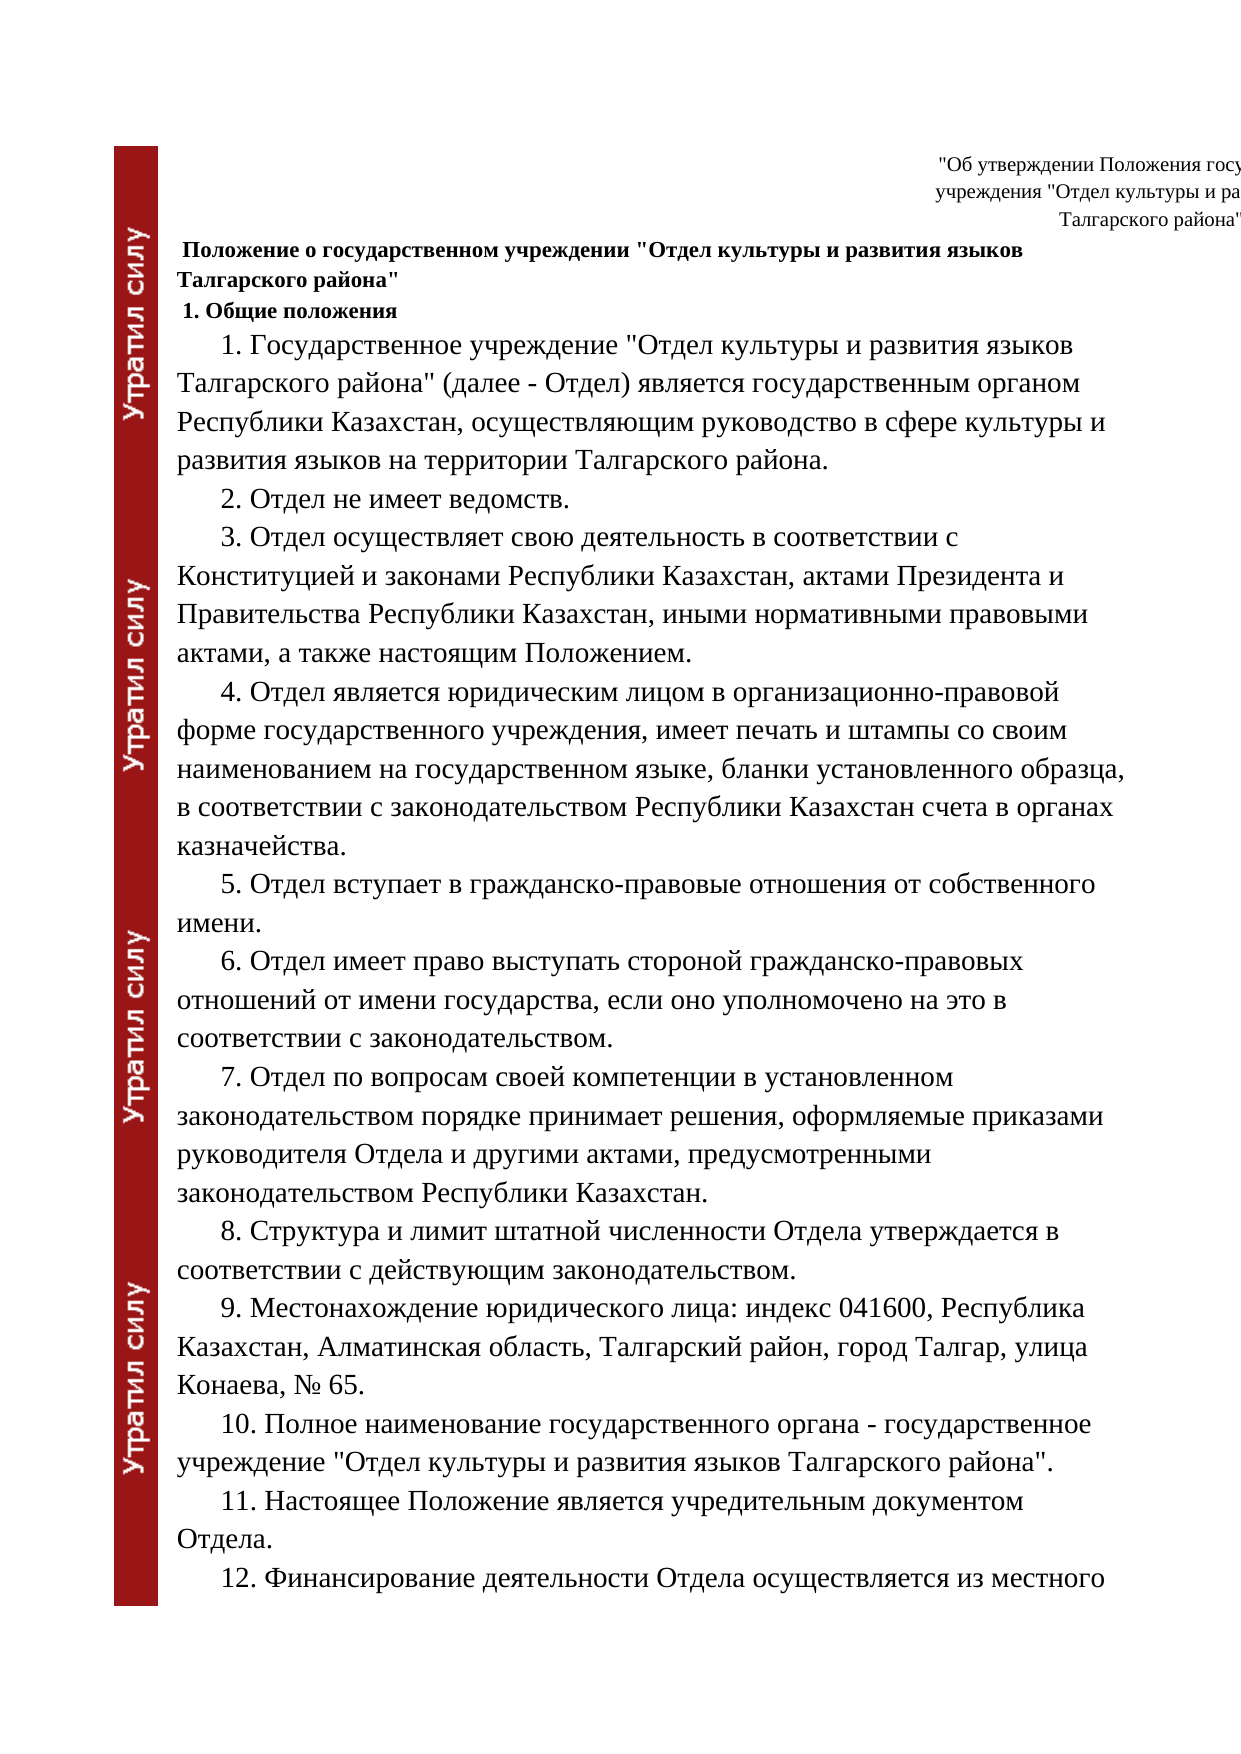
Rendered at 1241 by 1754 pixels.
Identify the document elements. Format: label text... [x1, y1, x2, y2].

picture [114, 146, 158, 150]
text Положение о государственном учреждении "Отдел культуры и развития языков Талгарского района" [112, 236, 1128, 293]
picture [114, 1594, 158, 1606]
picture [114, 293, 158, 297]
picture [114, 323, 158, 327]
table_header [101, 150, 912, 236]
text 1. Общие положения [112, 297, 1128, 323]
